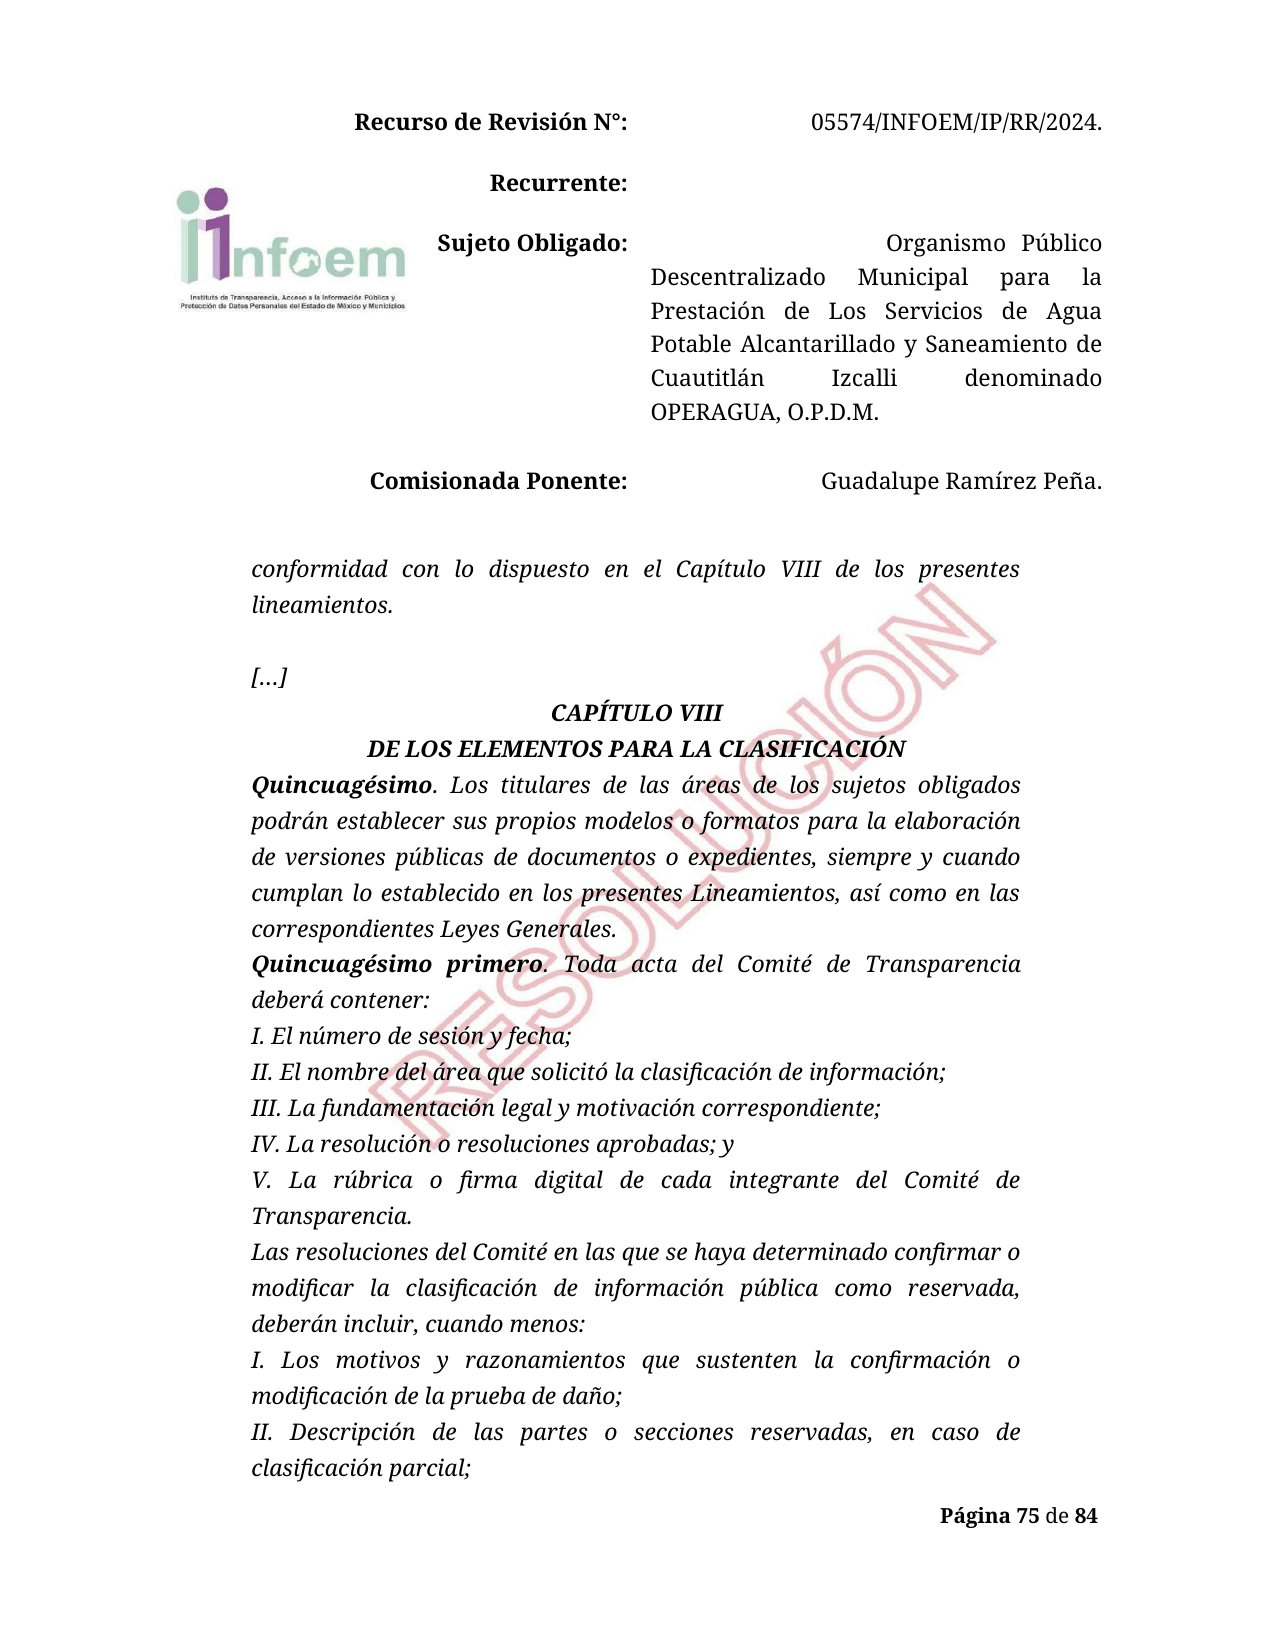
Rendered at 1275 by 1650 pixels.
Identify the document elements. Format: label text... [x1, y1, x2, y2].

text III. La fundamentación legal y motivación correspondiente; [251, 1092, 1024, 1123]
text Décimo primero. En el intercambio de información entre sujetos obligados para el ejercicio de sus atribuciones, los documentos que se encuentren clasificados deberán llevar la leyenda correspondiente de conformidad con lo dispuesto en el Capítulo VIII de los presentes lineamientos. [251, 553, 1024, 620]
text I. Los motivos y razonamientos que sustenten la confirmación o modificación de la prueba de daño; [251, 1344, 1024, 1411]
text II. El nombre del área que solicitó la clasificación de información; [251, 1056, 1024, 1087]
text CAPÍTULO VIII [251, 697, 1024, 728]
text Quincuagésimo primero. Toda acta del Comité de Transparencia deberá contener: [251, 948, 1024, 1016]
text […] [251, 661, 1024, 692]
text Quincuagésimo. Los titulares de las áreas de los sujetos obligados podrán establecer sus propios modelos o formatos para la elaboración de versiones públicas de documentos o expedientes, siempre y cuando cumplan lo establecido en los presentes Lineamientos, así como en las correspondientes Leyes Generales. [251, 769, 1024, 944]
text I. El número de sesión y fecha; [251, 1020, 1024, 1052]
picture [63, 135, 1270, 1556]
text II. Descripción de las partes o secciones reservadas, en caso de clasificación parcial; [251, 1416, 1024, 1483]
text V. La rúbrica o firma digital de cada integrante del Comité de Transparencia. [251, 1164, 1024, 1231]
text DE LOS ELEMENTOS PARA LA CLASIFICACIÓN [251, 733, 1024, 764]
text Las resoluciones del Comité en las que se haya determinado confirmar o modificar la clasificación de información pública como reservada, deberán incluir, cuando menos: [251, 1236, 1024, 1339]
text IV. La resolución o resoluciones aprobadas; y [251, 1128, 1024, 1159]
